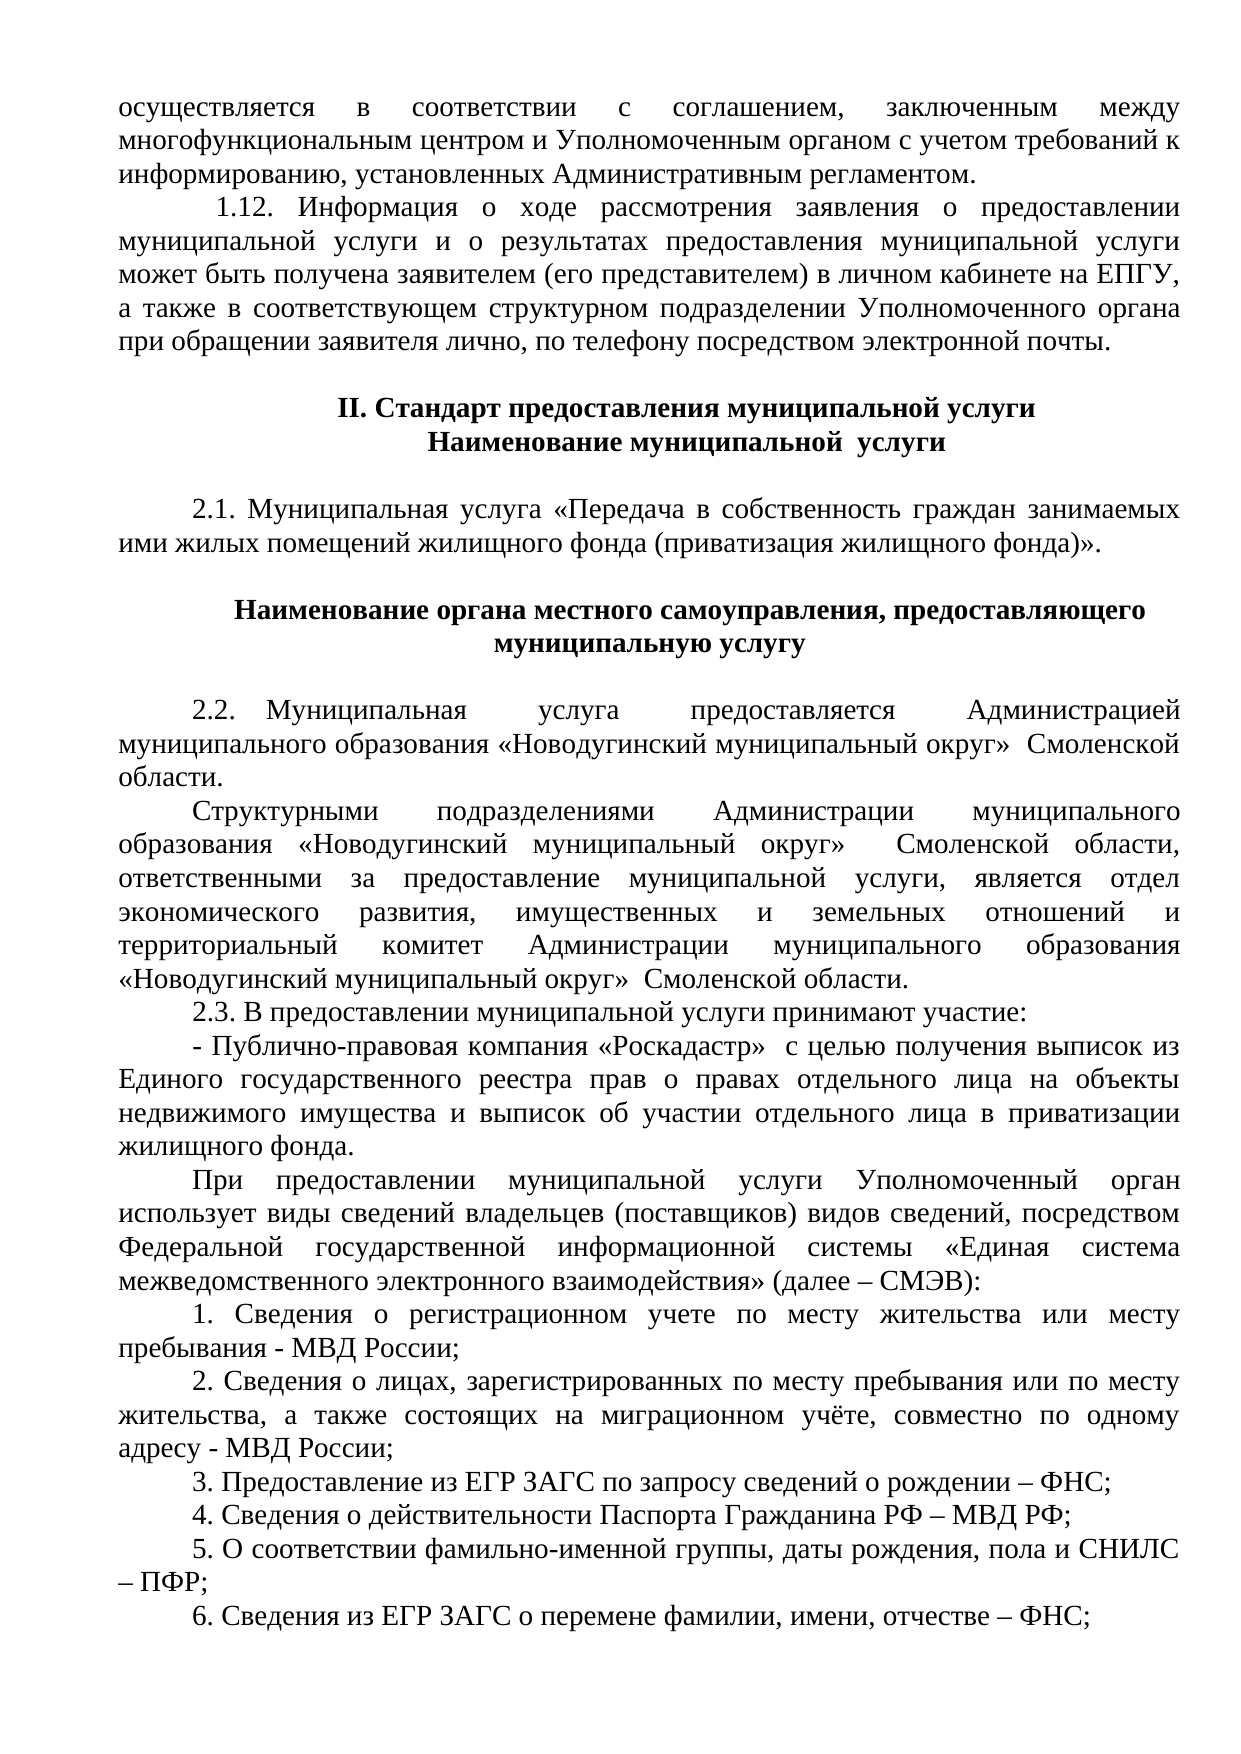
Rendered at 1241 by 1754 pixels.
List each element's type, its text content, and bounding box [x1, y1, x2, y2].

text II. Стандарт предоставления муниципальной услуги [118, 391, 1181, 424]
text Структурными подразделениями Администрации муниципального образования «Новодугинский муниципальный округ» Смоленской области, ответственными за предоставление муниципальной услуги, является отдел экономического развития, имущественных и земельных отношений и территориальный комитет Администрации муниципального образования «Новодугинский муниципальный округ» Смоленской области. [118, 793, 1181, 994]
text 1.12. Информация о ходе рассмотрения заявления о предоставлении муниципальной услуги и о результатах предоставления муниципальной услуги может быть получена заявителем (его представителем) в личном кабинете на ЕПГУ, а также в соответствующем структурном подразделении Уполномоченного органа при обращении заявителя лично, по телефону посредством электронной почты. [118, 189, 1181, 357]
text 1. Сведения о регистрационном учете по месту жительства или месту пребывания - МВД России; [118, 1296, 1181, 1363]
text При предоставлении муниципальной услуги Уполномоченный орган использует виды сведений владельцев (поставщиков) видов сведений, посредством Федеральной государственной информационной системы «Единая система межведомственного электронного взаимодействия» (далее – СМЭВ): [118, 1162, 1181, 1296]
text 4. Сведения о действительности Паспорта Гражданина РФ – МВД РФ; [118, 1497, 1181, 1531]
text Наименование муниципальной услуги [118, 424, 1181, 458]
text Наименование органа местного самоуправления, предоставляющего муниципальную услугу [118, 592, 1181, 659]
text 3. Предоставление из ЕГР ЗАГС по запросу сведений о рождении – ФНС; [118, 1464, 1181, 1497]
text 2.3. В предоставлении муниципальной услуги принимают участие: [118, 994, 1181, 1028]
text 6. Сведения из ЕГР ЗАГС о перемене фамилии, имени, отчестве – ФНС; [118, 1598, 1181, 1632]
text 5. О соответствии фамильно-именной группы, даты рождения, пола и СНИЛС – ПФР; [118, 1531, 1181, 1598]
text 2.1. Муниципальная услуга «Передача в собственность граждан занимаемых ими жилых помещений жилищного фонда (приватизация жилищного фонда)». [118, 491, 1181, 558]
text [118, 89, 1181, 189]
text 2. Сведения о лицах, зарегистрированных по месту пребывания или по месту жительства, а также состоящих на миграционном учёте, совместно по одному адресу - МВД России; [118, 1363, 1181, 1464]
text 2.2. Муниципальная услуга предоставляется Администрацией муниципального образования «Новодугинский муниципальный округ» Смоленской области. [118, 692, 1181, 793]
text - Публично-правовая компания «Роскадастр» с целью получения выписок из Единого государственного реестра прав о правах отдельного лица на объекты недвижимого имущества и выписок об участии отдельного лица в приватизации жилищного фонда. [118, 1028, 1181, 1162]
